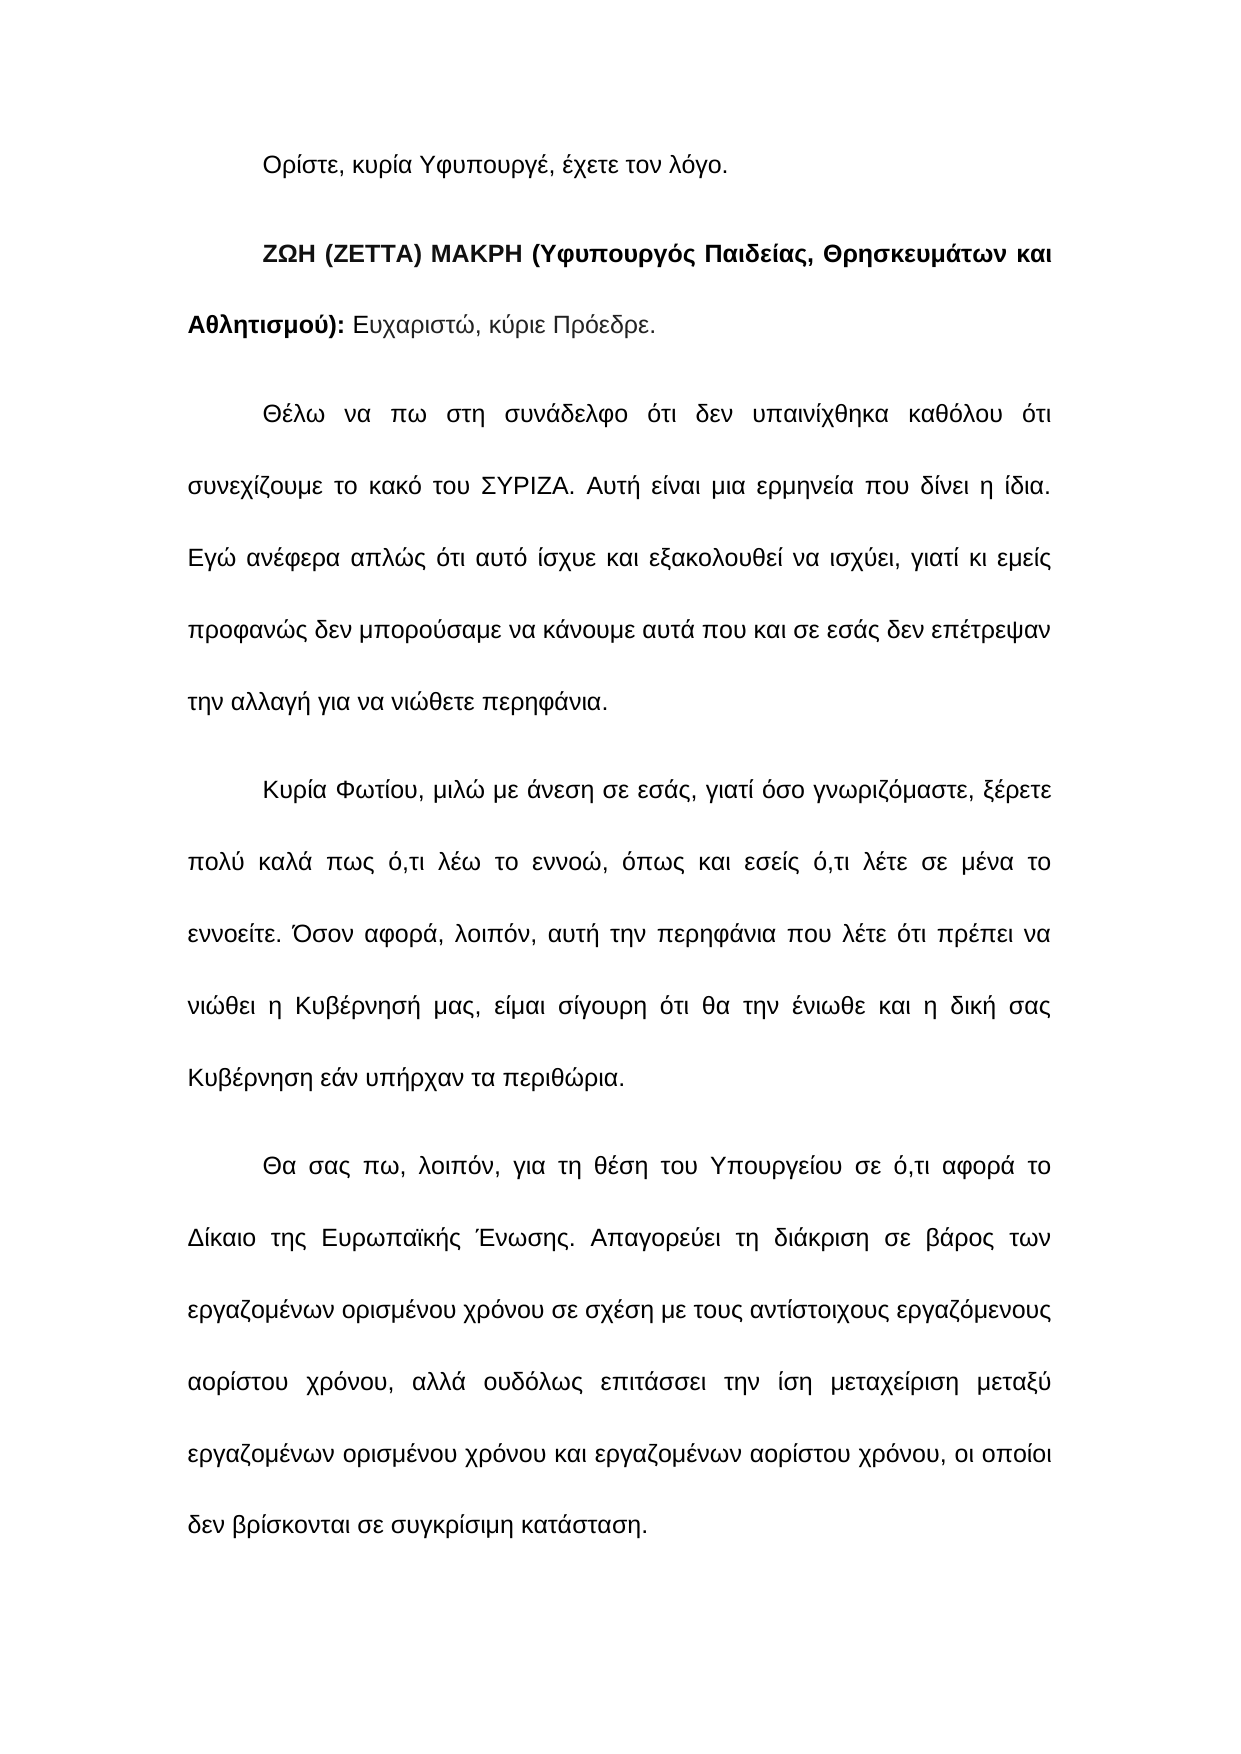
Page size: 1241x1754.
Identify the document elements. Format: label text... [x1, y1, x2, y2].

text Θέλω να πω στη συνάδελφο ότι δεν υπαινίχθηκα καθόλου ότι συνεχίζουμε το κακό του ΣΥΡΙΖΑ. Αυτή είναι μια ερμηνεία που δίνει η ίδια. Εγώ ανέφερα απλώς ότι αυτό ίσχυε και εξακολουθεί να ισχύει, γιατί κι εμείς προφανώς δεν μπορούσαμε να κάνουμε αυτά που και σε εσάς δεν επέτρεψαν την αλλαγή για να νιώθετε περηφάνια. [187, 399, 1053, 715]
text Θα σας πω, λοιπόν, για τη θέση του Υπουργείου σε ό,τι αφορά το Δίκαιο της Ευρωπαϊκής Ένωσης. Απαγορεύει τη διάκριση σε βάρος των εργαζομένων ορισμένου χρόνου σε σχέση με τους αντίστοιχους εργαζόμενους αορίστου χρόνου, αλλά ουδόλως επιτάσσει την ίση μεταχείριση μεταξύ εργαζομένων ορισμένου χρόνου και εργαζομένων αορίστου χρόνου, οι οποίοι δεν βρίσκονται σε συγκρίσιμη κατάσταση. [187, 1151, 1053, 1539]
text Κυρία Φωτίου, μιλώ με άνεση σε εσάς, γιατί όσο γνωριζόμαστε, ξέρετε πολύ καλά πως ό,τι λέω το εννοώ, όπως και εσείς ό,τι λέτε σε μένα το εννοείτε. Όσον αφορά, λοιπόν, αυτή την περηφάνια που λέτε ότι πρέπει να νιώθει η Κυβέρνησή μας, είμαι σίγουρη ότι θα την ένιωθε και η δική σας Κυβέρνηση εάν υπήρχαν τα περιθώρια. [187, 775, 1053, 1091]
text Ορίστε, κυρία Υφυπουργέ, έχετε τον λόγο. [187, 150, 1053, 179]
text ΖΩΗ (ΖΕΤΤΑ) ΜΑΚΡΗ (Υφυπουργός Παιδείας, Θρησκευμάτων και Αθλητισμού): Ευχαριστώ, κύριε Πρόεδρε. [187, 238, 1053, 339]
